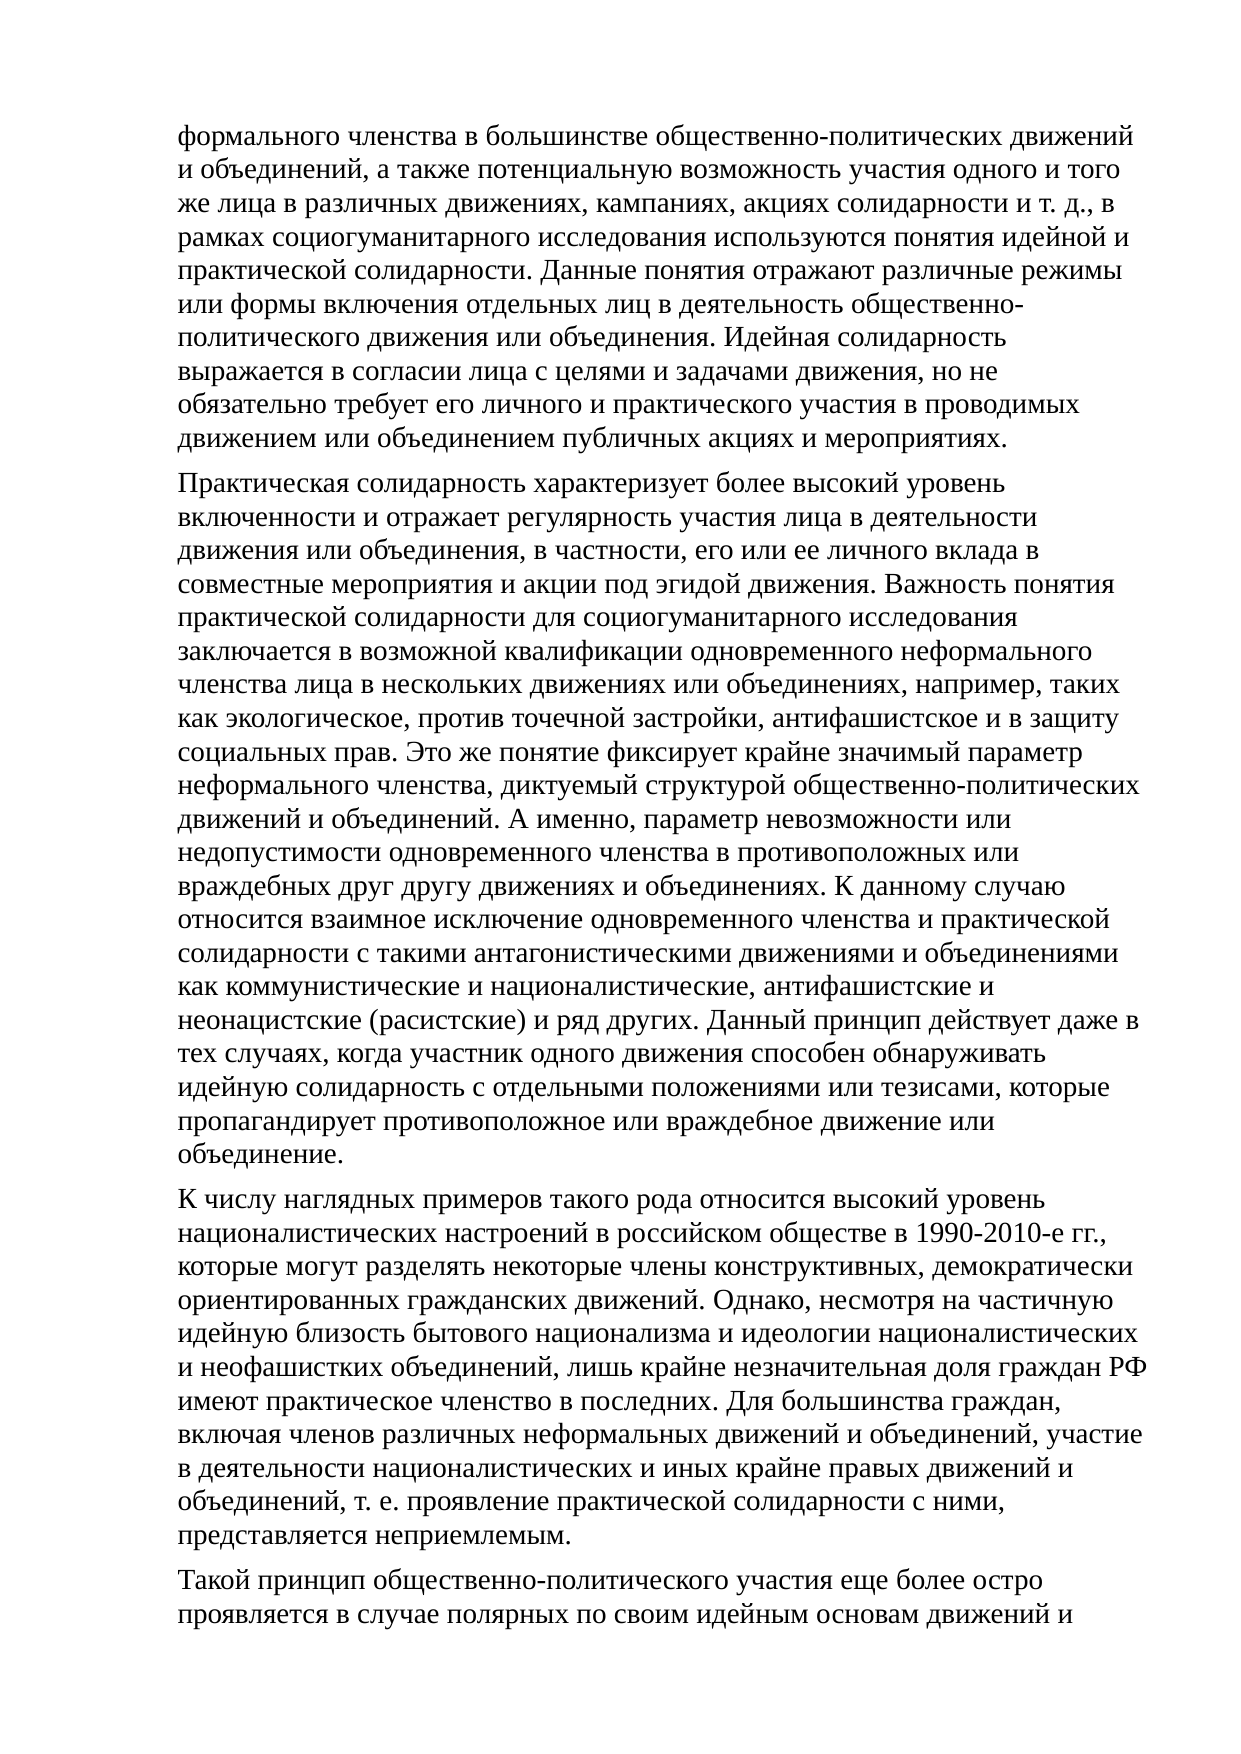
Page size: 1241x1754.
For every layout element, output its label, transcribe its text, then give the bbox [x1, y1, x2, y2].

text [177, 118, 1152, 453]
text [177, 1562, 1152, 1629]
text К числу наглядных примеров такого рода относится высокий уровень националистических настроений в российском обществе в 1990-2010-е гг., которые могут разделять некоторые члены конструктивных, демократически ориентированных гражданских движений. Однако, несмотря на частичную идейную близость бытового национализма и идеологии националистических и неофашистких объединений, лишь крайне незначительная доля граждан РФ имеют практическое членство в последних. Для большинства граждан, включая членов различных неформальных движений и объединений, участие в деятельности националистических и иных крайне правых движений и объединений, т. е. проявление практической солидарности с ними, представляется неприемлемым. [177, 1181, 1152, 1550]
text Практическая солидарность характеризует более высокий уровень включенности и отражает регулярность участия лица в деятельности движения или объединения, в частности, его или ее личного вклада в совместные мероприятия и акции под эгидой движения. Важность понятия практической солидарности для социогуманитарного исследования заключается в возможной квалификации одновременного неформального членства лица в нескольких движениях или объединениях, например, таких как экологическое, против точечной застройки, антифашистское и в защиту социальных прав. Это же понятие фиксирует крайне значимый параметр неформального членства, диктуемый структурой общественно-политических движений и объединений. А именно, параметр невозможности или недопустимости одновременного членства в противоположных или враждебных друг другу движениях и объединениях. К данному случаю относится взаимное исключение одновременного членства и практической солидарности с такими антагонистическими движениями и объединениями как коммунистические и националистические, антифашистские и неонацистские (расистские) и ряд других. Данный принцип действует даже в тех случаях, когда участник одного движения способен обнаруживать идейную солидарность с отдельными положениями или тезисами, которые пропагандирует противоположное или враждебное движение или объединение. [177, 465, 1152, 1170]
